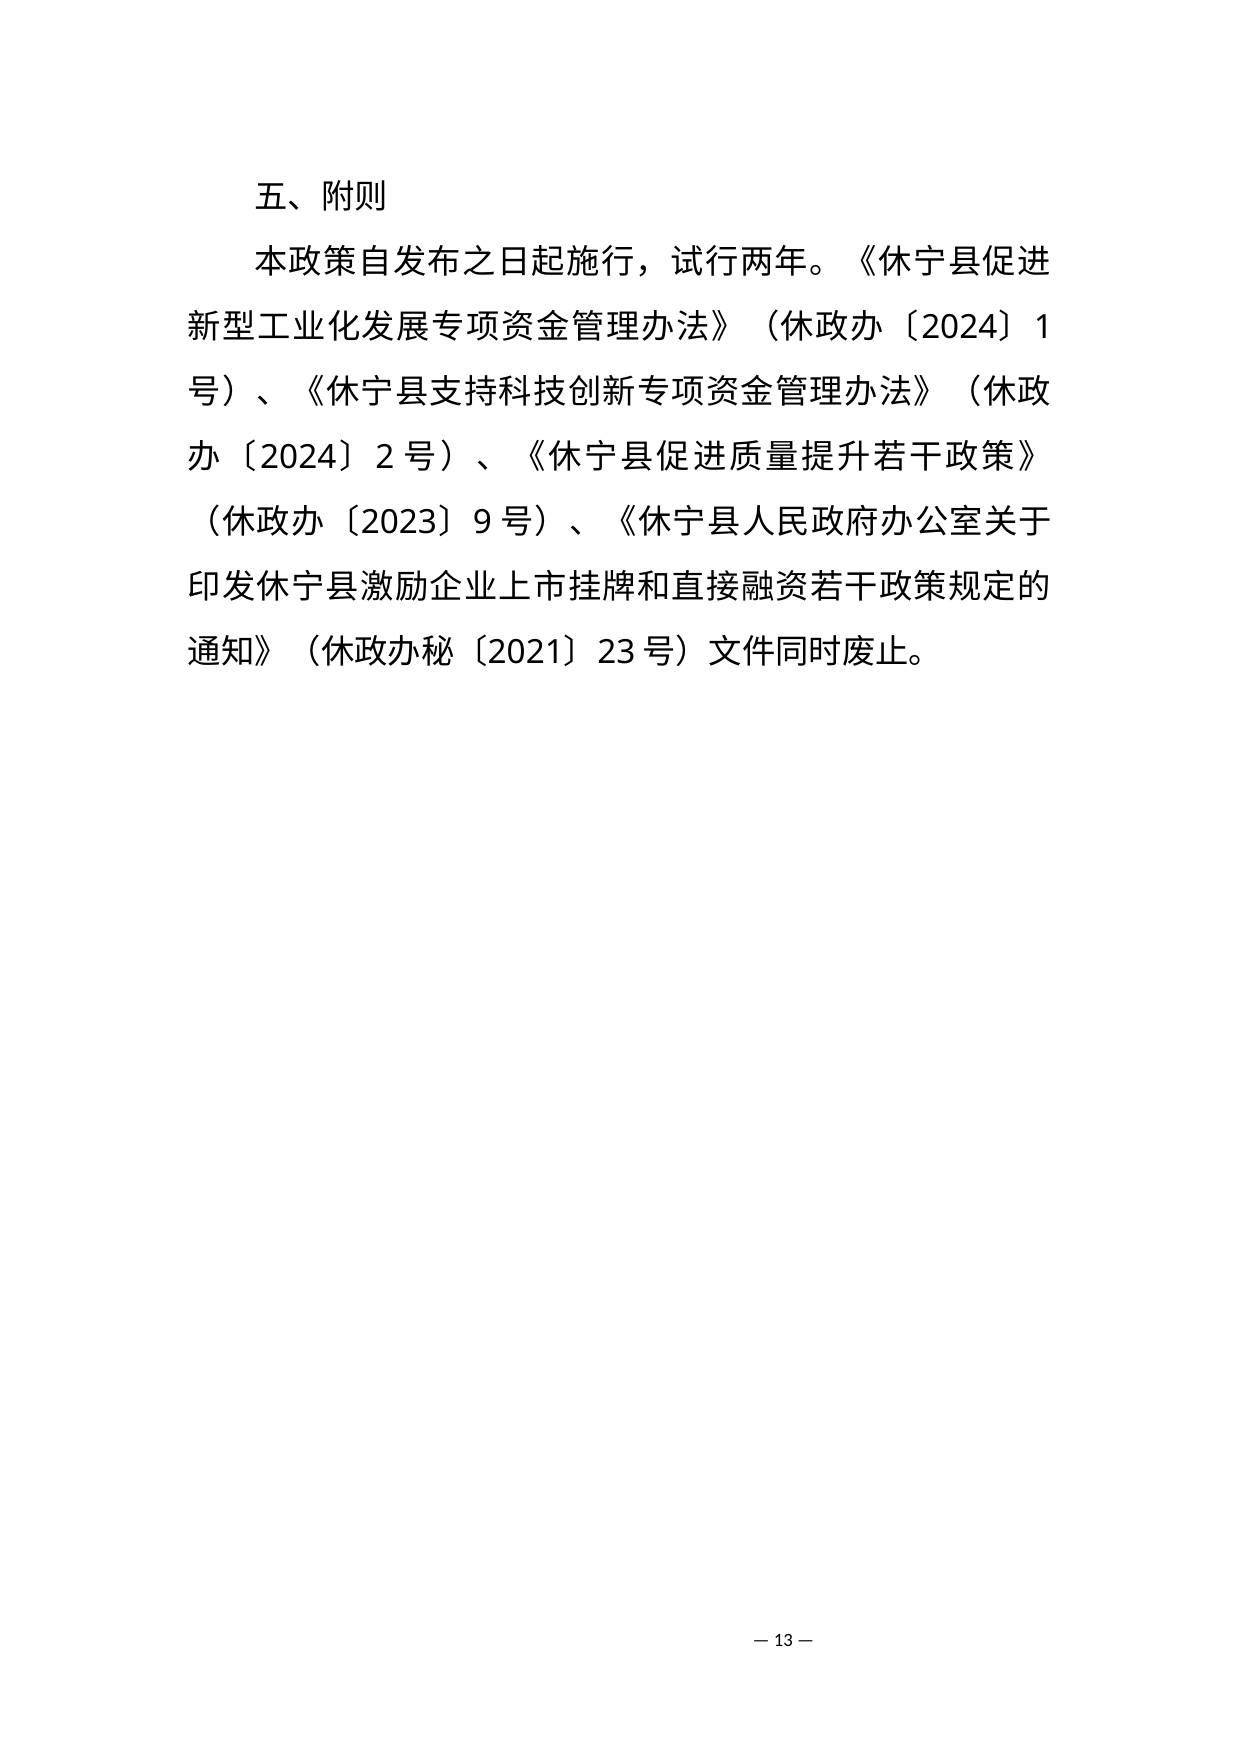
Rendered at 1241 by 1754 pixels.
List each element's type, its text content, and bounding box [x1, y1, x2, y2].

text 本政策自发布之日起施行，试行两年。《休宁县促进新型工业化发展专项资金管理办法》（休政办〔2024〕1号）、《休宁县支持科技创新专项资金管理办法》（休政办〔2024〕2号）、《休宁县促进质量提升若干政策》（休政办〔2023〕9号）、《休宁县人民政府办公室关于印发休宁县激励企业上市挂牌和直接融资若干政策规定的通知》（休政办秘〔2021〕23号）文件同时废止。 [187, 227, 1053, 682]
text 五、附则 [187, 162, 1053, 227]
